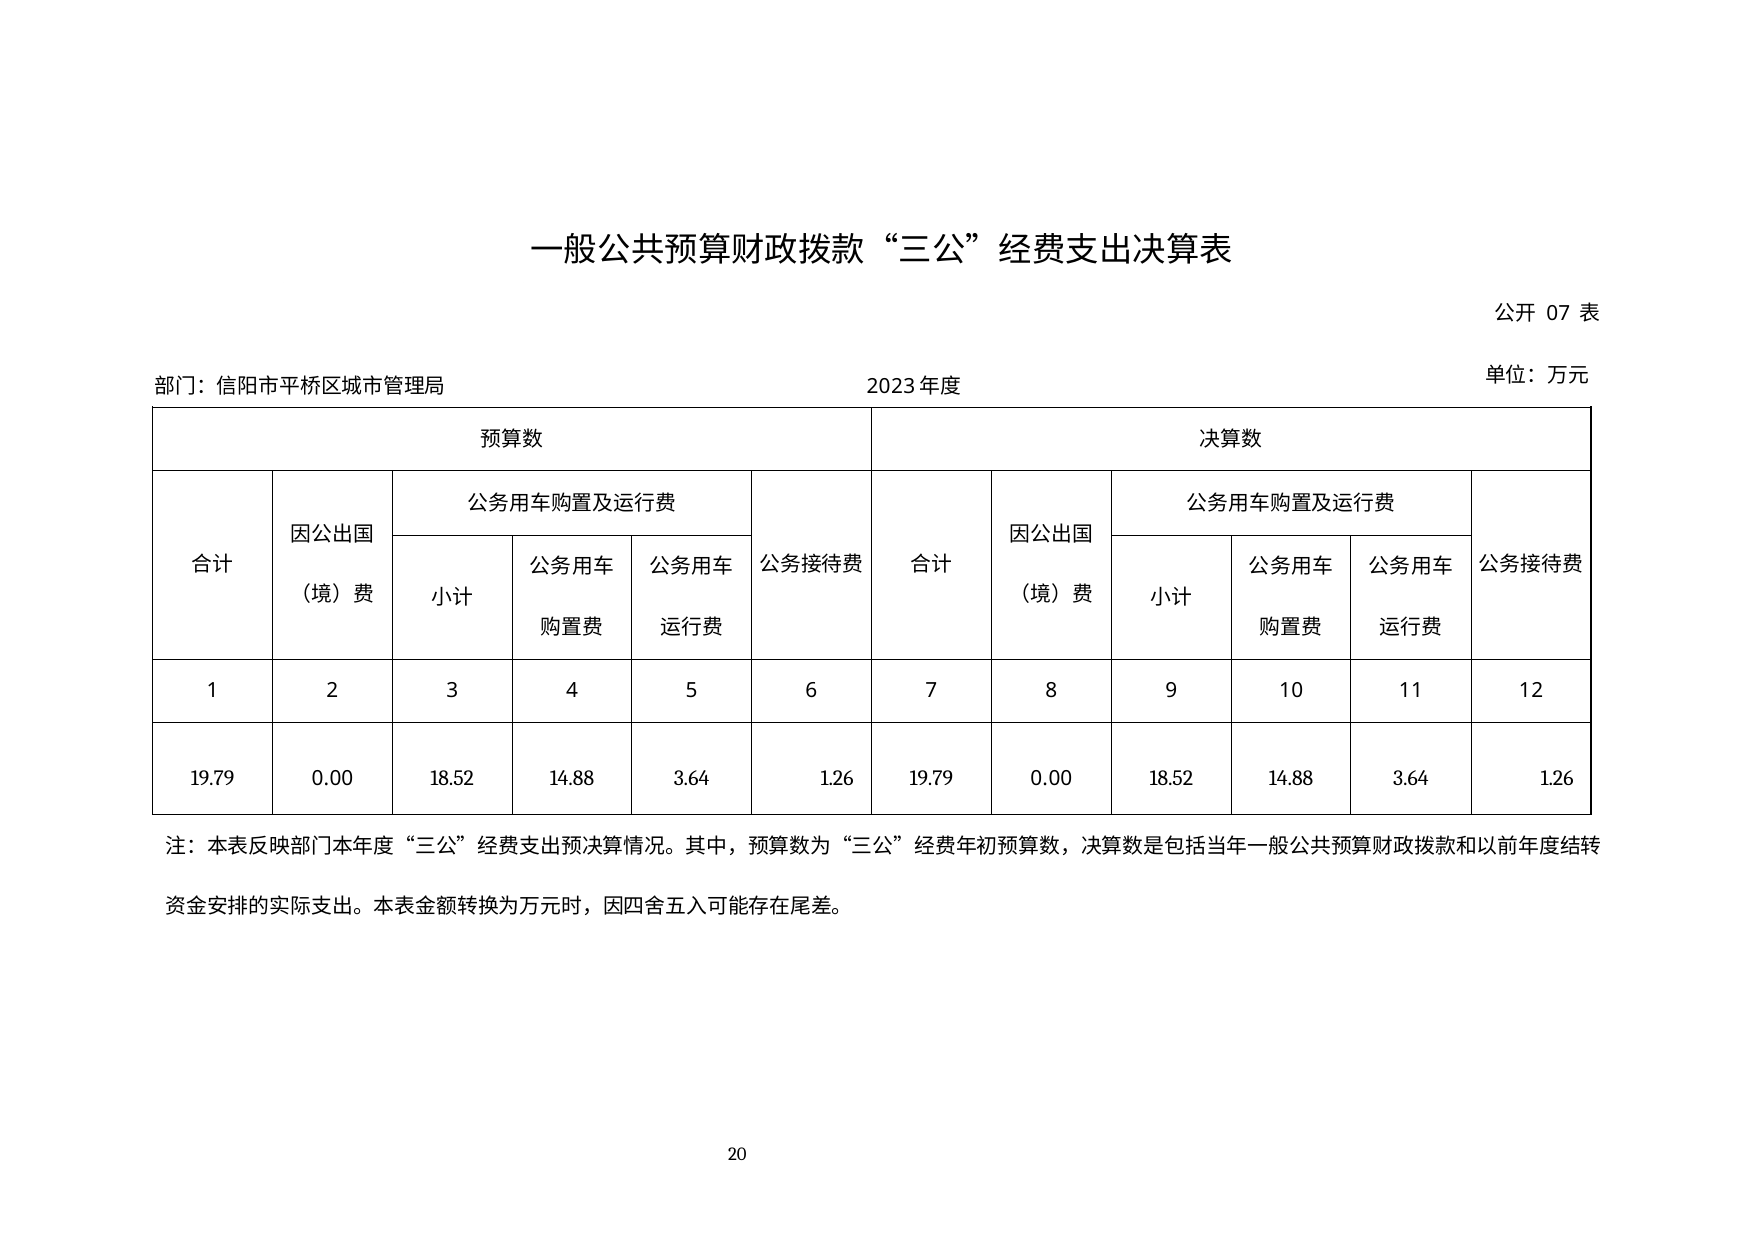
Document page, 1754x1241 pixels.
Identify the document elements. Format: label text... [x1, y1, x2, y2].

table_cell 19.79 [153, 723, 272, 814]
table_cell 11 [1351, 660, 1471, 722]
table_cell 18.52 [1112, 723, 1231, 814]
table_cell 公务用车 运行费 [1351, 536, 1471, 658]
table_cell 3.64 [632, 723, 751, 814]
table_cell 公务用车 购置费 [513, 536, 631, 658]
table_cell 公务用车购置及运行费 [1112, 471, 1471, 535]
table_cell 公务用车购置及运行费 [393, 471, 751, 535]
table_cell 0.00 [273, 723, 392, 814]
table_cell 小计 [393, 536, 512, 658]
table_cell 18.52 [393, 723, 512, 814]
table_cell 公务接待费 [752, 471, 871, 658]
table_cell 8 [992, 660, 1111, 722]
text 公开07表 [150, 304, 1600, 325]
text 注：本表反映部门本年度“三公”经费支出预决算情况。其中，预算数为“三公”经费年初预算数，决算数是包括当年一般公共预算财政拨款和以前年度结转 [165, 837, 1606, 858]
table_cell 合计 [153, 471, 272, 658]
table_cell 合计 [872, 471, 991, 658]
table_cell 公务用车 购置费 [1232, 536, 1350, 658]
table_cell 9 [1112, 660, 1231, 722]
table_cell 1.26 [1472, 723, 1590, 814]
table_cell 14.88 [513, 723, 631, 814]
table_cell 公务用车 运行费 [632, 536, 751, 658]
picture [163, 218, 1602, 408]
text 一般公共预算财政拨款“三公”经费支出决算表 [150, 235, 1233, 268]
table_cell 小计 [1112, 536, 1231, 658]
table_cell 19.79 [872, 723, 991, 814]
table_cell 公务接待费 [1472, 471, 1590, 658]
table_cell 10 [1232, 660, 1350, 722]
table_cell 因公出国 （境）费 [992, 471, 1111, 658]
table_cell 12 [1472, 660, 1590, 722]
text 资金安排的实际支出。本表金额转换为万元时，因四舍五入可能存在尾差。 [165, 897, 1606, 918]
table_header 预算数 [153, 408, 871, 470]
table_cell 1.26 [752, 723, 871, 814]
table_header 单位：万元 [1222, 360, 1591, 402]
table_cell 因公出国 （境）费 [273, 471, 392, 658]
table_cell 14.88 [1232, 723, 1350, 814]
table_cell 1 [153, 660, 272, 722]
table_header 2023年度 [658, 360, 1222, 402]
table_cell 3 [393, 660, 512, 722]
table_cell 4 [513, 660, 631, 722]
table_cell 7 [872, 660, 991, 722]
table_header 决算数 [872, 408, 1590, 470]
table_cell 0.00 [992, 723, 1111, 814]
table_cell 6 [752, 660, 871, 722]
table_cell 3.64 [1351, 723, 1471, 814]
table_header 部门：信阳市平桥区城市管理局 [145, 360, 657, 402]
table_cell 5 [632, 660, 751, 722]
table_cell 2 [273, 660, 392, 722]
